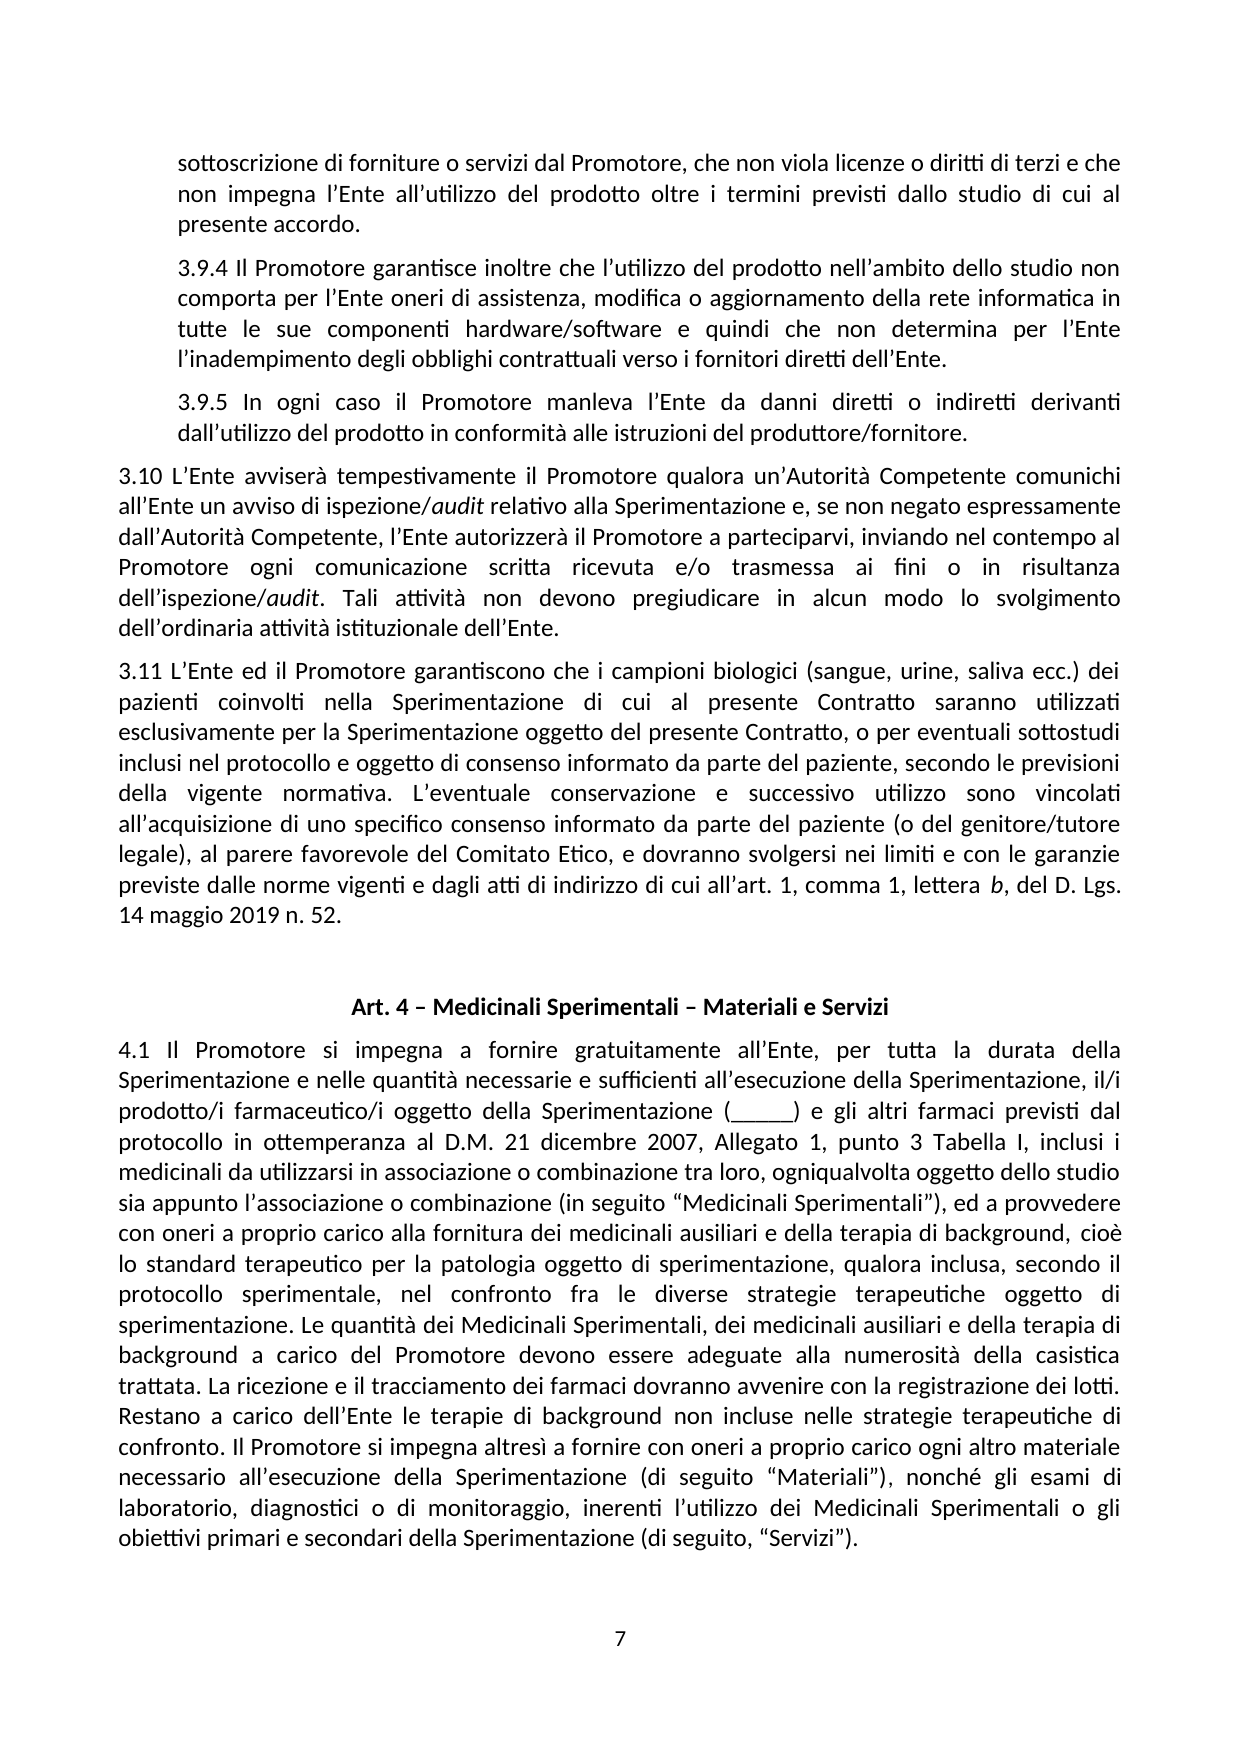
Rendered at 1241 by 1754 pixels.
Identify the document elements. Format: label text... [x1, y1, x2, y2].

text 4.1 Il Promotore si impegna a fornire gratuitamente all’Ente, per tutta la durata della Sperimentazione e nelle quantità necessarie e sufficienti all’esecuzione della Sperimentazione, il/i prodotto/i farmaceutico/i oggetto della Sperimentazione (_____) e gli altri farmaci previsti dal protocollo in ottemperanza al D.M. 21 dicembre 2007, Allegato 1, punto 3 Tabella I, inclusi i medicinali da utilizzarsi in associazione o combinazione tra loro, ogniqualvolta oggetto dello studio sia appunto l’associazione o combinazione (in seguito “Medicinali Sperimentali”), ed a provvedere con oneri a proprio carico alla fornitura dei medicinali ausiliari e della terapia di background, cioè lo standard terapeutico per la patologia oggetto di sperimentazione, qualora inclusa, secondo il protocollo sperimentale, nel confronto fra le diverse strategie terapeutiche oggetto di sperimentazione. Le quantità dei Medicinali Sperimentali, dei medicinali ausiliari e della terapia di background a carico del Promotore devono essere adeguate alla numerosità della casistica trattata. La ricezione e il tracciamento dei farmaci dovranno avvenire con la registrazione dei lotti. Restano a carico dell’Ente le terapie di background non incluse nelle strategie terapeutiche di confronto. Il Promotore si impegna altresì a fornire con oneri a proprio carico ogni altro materiale necessario all’esecuzione della Sperimentazione (di seguito “Materiali”), nonché gli esami di laboratorio, diagnostici o di monitoraggio, inerenti l’utilizzo dei Medicinali Sperimentali o gli obiettivi primari e secondari della Sperimentazione (di seguito, “Servizi”). [118, 1034, 1122, 1553]
text 3.11 L’Ente ed il Promotore garantiscono che i campioni biologici (sangue, urine, saliva ecc.) dei pazienti coinvolti nella Sperimentazione di cui al presente Contratto saranno utilizzati esclusivamente per la Sperimentazione oggetto del presente Contratto, o per eventuali sottostudi inclusi nel protocollo e oggetto di consenso informato da parte del paziente, secondo le previsioni della vigente normativa. L’eventuale conservazione e successivo utilizzo sono vincolati all’acquisizione di uno specifico consenso informato da parte del paziente (o del genitore/tutore legale), al parere favorevole del Comitato Etico, e dovranno svolgersi nei limiti e con le garanzie previste dalle norme vigenti e dagli atti di indirizzo di cui all’art. 1, comma 1, lettera b, del D. Lgs. 14 maggio 2019 n. 52. [118, 655, 1122, 930]
text 3.9.5 In ogni caso il Promotore manleva l’Ente da danni diretti o indiretti derivanti dall’utilizzo del prodotto in conformità alle istruzioni del produttore/fornitore. [177, 386, 1122, 447]
text Art. 4 – Medicinali Sperimentali – Materiali e Servizi [118, 991, 1122, 1022]
text 3.9.4 Il Promotore garantisce inoltre che l’utilizzo del prodotto nell’ambito dello studio non comporta per l’Ente oneri di assistenza, modifica o aggiornamento della rete informatica in tutte le sue componenti hardware/software e quindi che non determina per l’Ente l’inadempimento degli obblighi contrattuali verso i fornitori diretti dell’Ente. [177, 252, 1122, 374]
text 3.10 L’Ente avviserà tempestivamente il Promotore qualora un’Autorità Competente comunichi all’Ente un avviso di ispezione/audit relativo alla Sperimentazione e, se non negato espressamente dall’Autorità Competente, l’Ente autorizzerà il Promotore a parteciparvi, inviando nel contempo al Promotore ogni comunicazione scritta ricevuta e/o trasmessa ai fini o in risultanza dell’ispezione/audit. Tali attività non devono pregiudicare in alcun modo lo svolgimento dell’ordinaria attività istituzionale dell’Ente. [118, 460, 1122, 643]
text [177, 148, 1122, 239]
